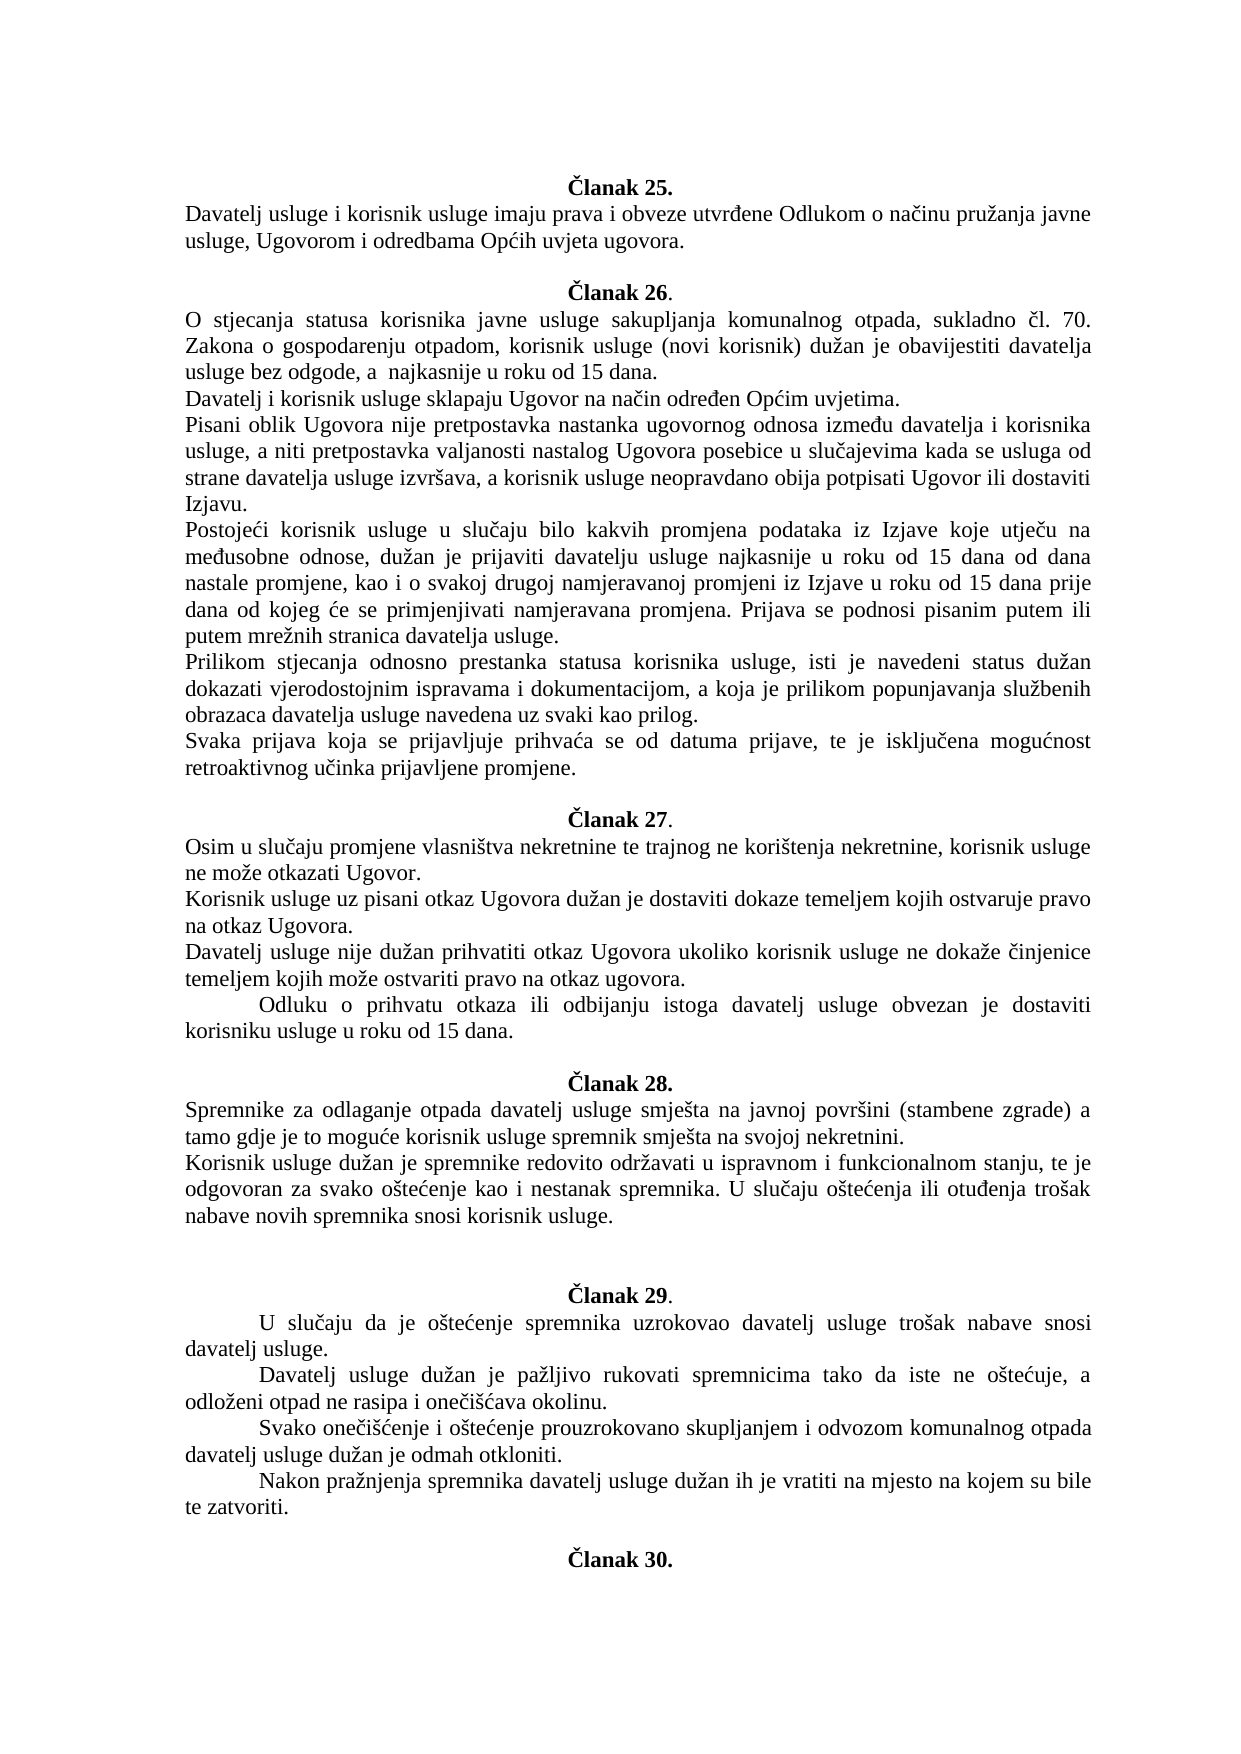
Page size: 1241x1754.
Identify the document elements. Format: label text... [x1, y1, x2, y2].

text Postojeći korisnik usluge u slučaju bilo kakvih promjena podataka iz Izjave koje utječu na međusobne odnose, dužan je prijaviti davatelju usluge najkasnije u roku od 15 dana od dana nastale promjene, kao i o svakoj drugoj namjeravanoj promjeni iz Izjave u roku od 15 dana prije dana od kojeg će se primjenjivati namjeravana promjena. Prijava se podnosi pisanim putem ili putem mrežnih stranica davatelja usluge. [148, 517, 1093, 648]
text Nakon pražnjenja spremnika davatelj usluge dužan ih je vratiti na mjesto na kojem su bile te zatvoriti. [185, 1467, 1093, 1520]
text Osim u slučaju promjene vlasništva nekretnine te trajnog ne korištenja nekretnine, korisnik usluge ne može otkazati Ugovor. [148, 833, 1093, 886]
text U slučaju da je oštećenje spremnika uzrokovao davatelj usluge trošak nabave snosi davatelj usluge. [185, 1309, 1093, 1362]
text Članak 28. [148, 1070, 1093, 1096]
text Davatelj usluge nije dužan prihvatiti otkaz Ugovora ukoliko korisnik usluge ne dokaže činjenice temeljem kojih može ostvariti pravo na otkaz ugovora. [148, 938, 1093, 991]
text Članak 26. [148, 279, 1093, 306]
text Članak 29. [148, 1282, 1093, 1309]
text O stjecanja statusa korisnika javne usluge sakupljanja komunalnog otpada, sukladno čl. 70. Zakona o gospodarenju otpadom, korisnik usluge (novi korisnik) dužan je obavijestiti davatelja usluge bez odgode, a najkasnije u roku od 15 dana. [148, 306, 1093, 385]
text Pisani oblik Ugovora nije pretpostavka nastanka ugovornog odnosa između davatelja i korisnika usluge, a niti pretpostavka valjanosti nastalog Ugovora posebice u slučajevima kada se usluga od strane davatelja usluge izvršava, a korisnik usluge neopravdano obija potpisati Ugovor ili dostaviti Izjavu. [148, 411, 1093, 517]
text Svaka prijava koja se prijavljuje prihvaća se od datuma prijave, te je isključena mogućnost retroaktivnog učinka prijavljene promjene. [148, 727, 1093, 780]
text Davatelj usluge dužan je pažljivo rukovati spremnicima tako da iste ne oštećuje, a odloženi otpad ne rasipa i onečišćava okolinu. [185, 1362, 1093, 1414]
text Članak 30. [148, 1546, 1093, 1572]
text Prilikom stjecanja odnosno prestanka statusa korisnika usluge, isti je navedeni status dužan dokazati vjerodostojnim ispravama i dokumentacijom, a koja je prilikom popunjavanja službenih obrazaca davatelja usluge navedena uz svaki kao prilog. [148, 648, 1093, 727]
text Članak 25. [148, 174, 1093, 200]
text Članak 27. [148, 806, 1093, 833]
text Davatelj i korisnik usluge sklapaju Ugovor na način određen Općim uvjetima. [148, 385, 1093, 411]
text Odluku o prihvatu otkaza ili odbijanju istoga davatelj usluge obvezan je dostaviti korisniku usluge u roku od 15 dana. [185, 991, 1093, 1044]
text Korisnik usluge dužan je spremnike redovito održavati u ispravnom i funkcionalnom stanju, te je odgovoran za svako oštećenje kao i nestanak spremnika. U slučaju oštećenja ili otuđenja trošak nabave novih spremnika snosi korisnik usluge. [148, 1149, 1093, 1228]
text Spremnike za odlaganje otpada davatelj usluge smješta na javnoj površini (stambene zgrade) a tamo gdje je to moguće korisnik usluge spremnik smješta na svojoj nekretnini. [148, 1096, 1093, 1149]
text Davatelj usluge i korisnik usluge imaju prava i obveze utvrđene Odlukom o načinu pružanja javne usluge, Ugovorom i odredbama Općih uvjeta ugovora. [148, 200, 1093, 253]
text Korisnik usluge uz pisani otkaz Ugovora dužan je dostaviti dokaze temeljem kojih ostvaruje pravo na otkaz Ugovora. [148, 886, 1093, 938]
text Svako onečišćenje i oštećenje prouzrokovano skupljanjem i odvozom komunalnog otpada davatelj usluge dužan je odmah otkloniti. [185, 1414, 1093, 1467]
